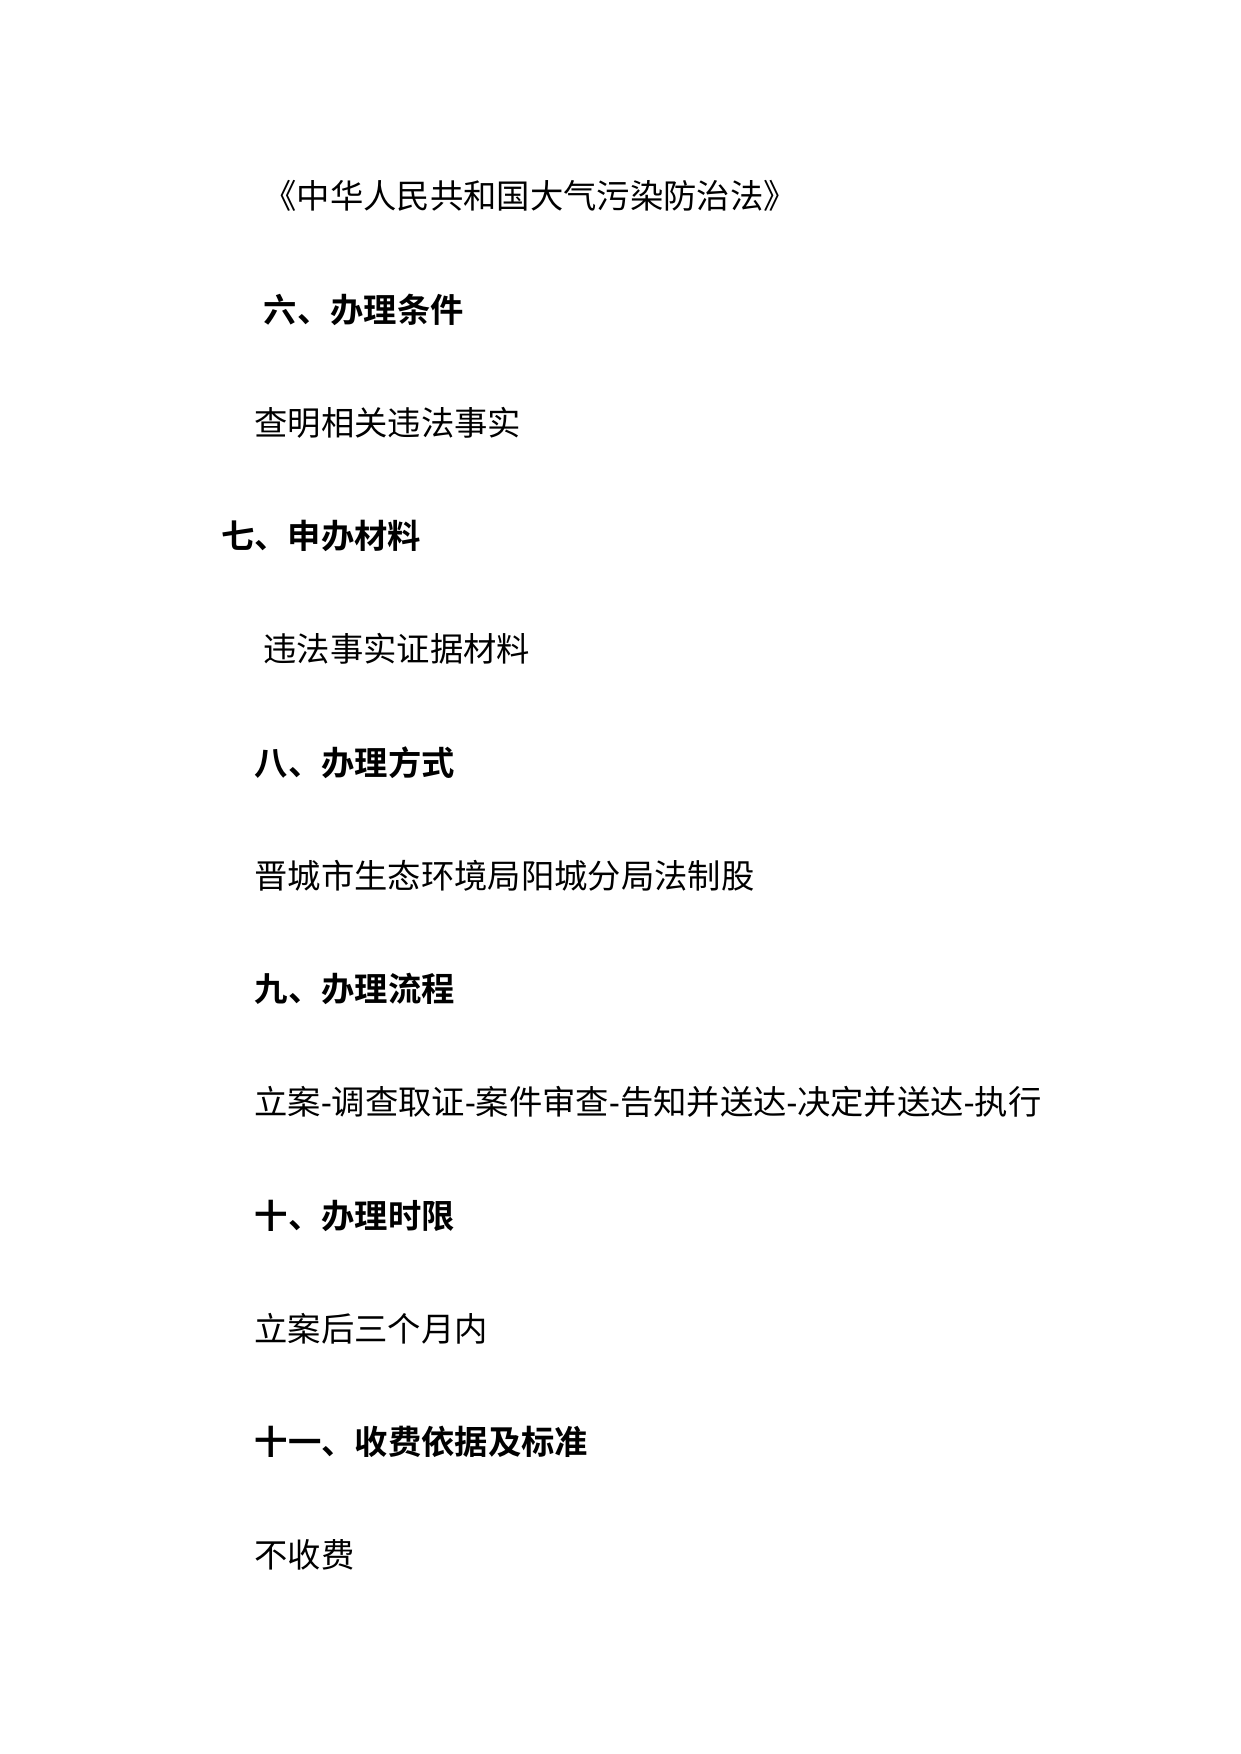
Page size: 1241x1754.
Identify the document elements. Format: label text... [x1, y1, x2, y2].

list 《中华人民共和国大气污染防治法》 [197, 162, 1053, 227]
list 七、申办材料 [187, 502, 1053, 567]
text 十一、收费依据及标准 [187, 1408, 1053, 1473]
list 晋城市生态环境局阳城分局法制股 [187, 841, 1053, 906]
text 立案后三个月内 [187, 1294, 1053, 1359]
text 八、办理方式 [187, 728, 1053, 793]
list 立案-调查取证-案件审查-告知并送达-决定并送达-执行 [187, 1068, 1053, 1133]
list 六、办理条件 [197, 275, 1053, 340]
list 十、办理时限 [187, 1181, 1053, 1246]
text 九、办理流程 [187, 954, 1053, 1019]
text 不收费 [187, 1521, 1053, 1586]
list 违法事实证据材料 [197, 615, 1053, 680]
text 查明相关违法事实 [187, 388, 1053, 453]
